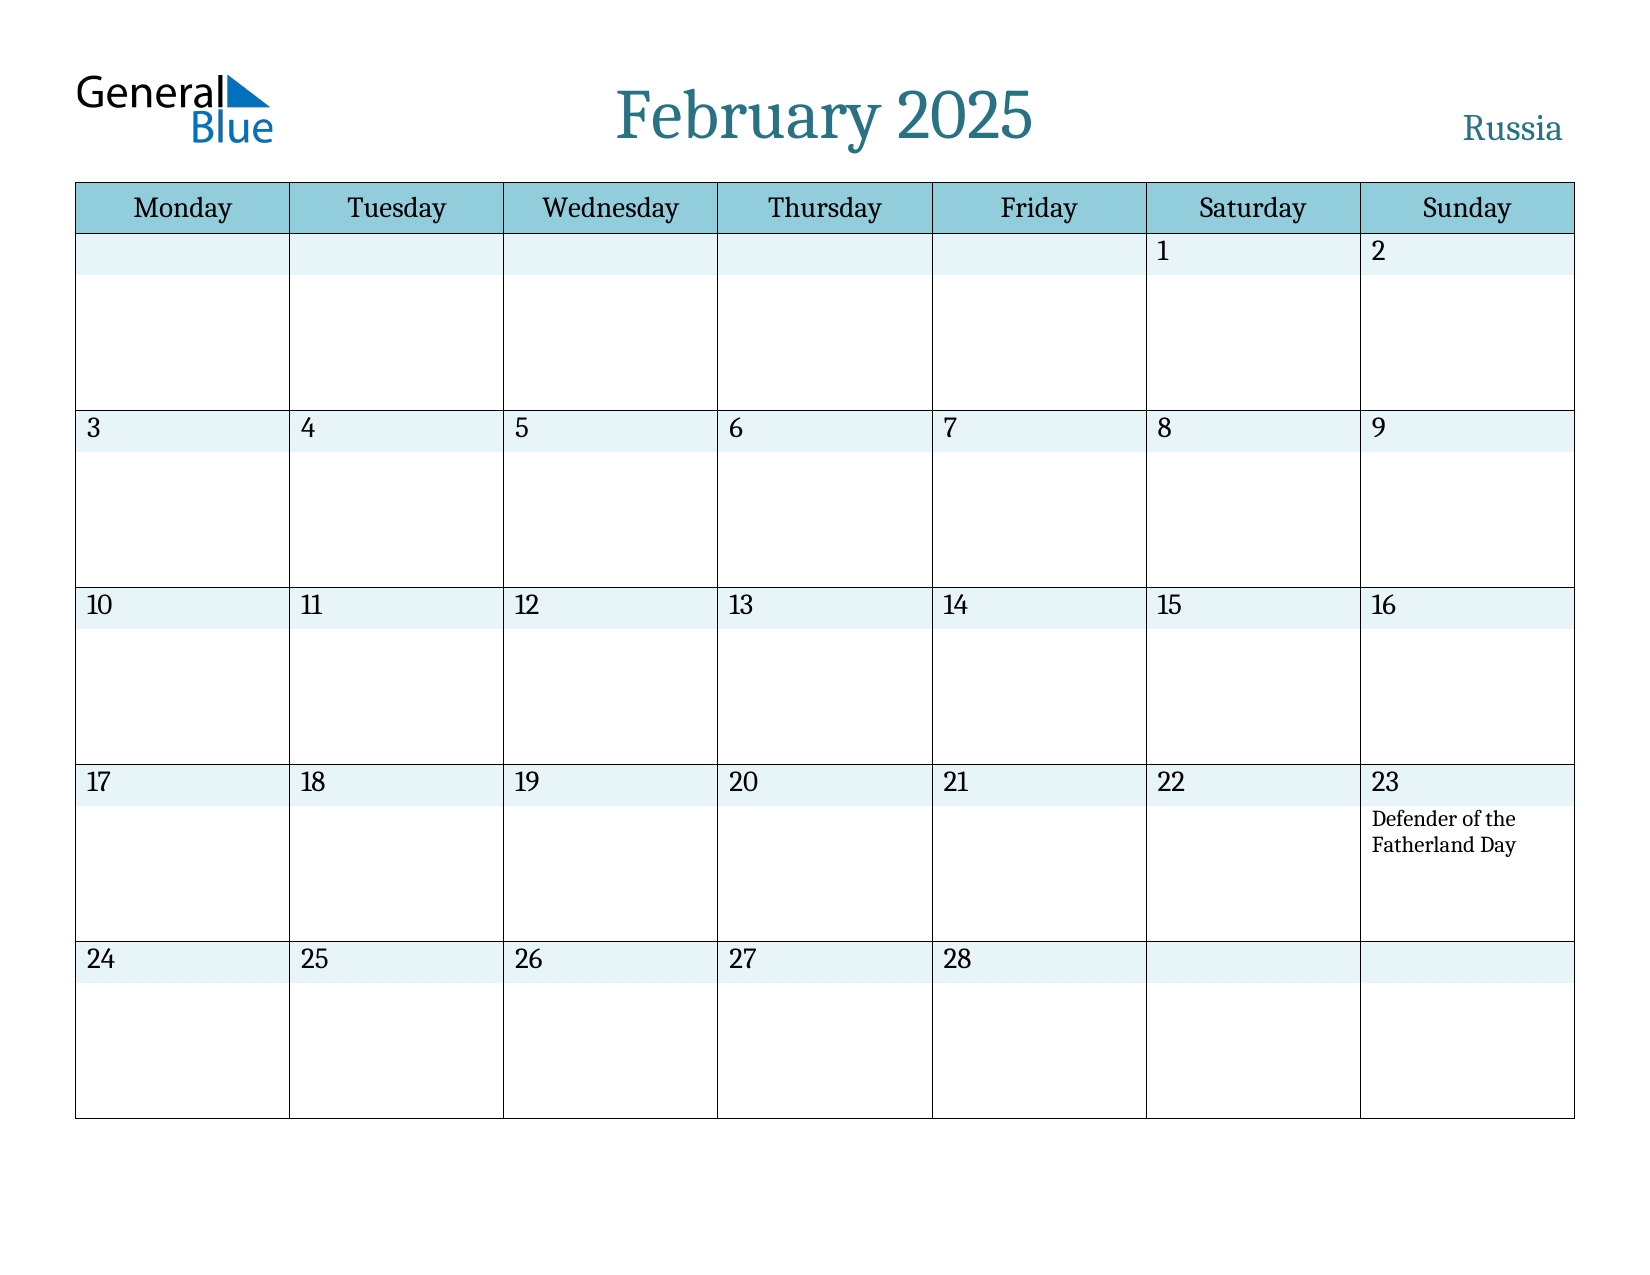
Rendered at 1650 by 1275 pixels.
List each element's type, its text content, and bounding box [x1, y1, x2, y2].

table_cell Wednesday [504, 183, 717, 233]
table_cell [718, 806, 932, 941]
table_cell [933, 234, 1146, 275]
table_cell [1147, 629, 1360, 764]
table_cell 12 [504, 588, 717, 629]
table_cell 11 [290, 588, 503, 629]
table_cell [933, 452, 1146, 587]
table_cell [1147, 275, 1360, 410]
table_cell [290, 452, 503, 587]
table_cell 27 [718, 942, 932, 983]
table_cell [1147, 452, 1360, 587]
table_cell 24 [76, 942, 289, 983]
table_cell [1361, 275, 1574, 410]
table_cell Friday [933, 183, 1146, 233]
table_cell 1 [1147, 234, 1360, 275]
table_cell [933, 806, 1146, 941]
table_cell Thursday [718, 183, 932, 233]
table_cell [718, 275, 932, 410]
table_cell Defender of the Fatherland Day [1361, 806, 1574, 941]
table_cell [290, 806, 503, 941]
table_cell 9 [1361, 411, 1574, 452]
table_header Russia [1146, 75, 1574, 182]
table_cell [1361, 452, 1574, 587]
table_cell 26 [504, 942, 717, 983]
table_cell Sunday [1361, 183, 1574, 233]
table_cell [504, 806, 717, 941]
table_cell [290, 983, 503, 1118]
table_cell [76, 234, 289, 275]
table_cell 5 [504, 411, 717, 452]
table_cell [1147, 806, 1360, 941]
table_cell Saturday [1147, 183, 1360, 233]
table_cell [504, 629, 717, 764]
table_cell 19 [504, 765, 717, 806]
table_cell 10 [76, 588, 289, 629]
table_cell 16 [1361, 588, 1574, 629]
table_cell [1361, 983, 1574, 1118]
table_cell 21 [933, 765, 1146, 806]
table_cell 3 [76, 411, 289, 452]
table_cell 22 [1147, 765, 1360, 806]
table_cell 17 [76, 765, 289, 806]
table_cell Tuesday [290, 183, 503, 233]
table_cell [718, 983, 932, 1118]
table_cell [290, 629, 503, 764]
table_cell [290, 234, 503, 275]
table_cell 2 [1361, 234, 1574, 275]
table_cell 28 [933, 942, 1146, 983]
table_cell [933, 629, 1146, 764]
table_cell [76, 452, 289, 587]
table_cell 8 [1147, 411, 1360, 452]
table_cell 23 [1361, 765, 1574, 806]
table_cell [76, 983, 289, 1118]
table_cell [718, 234, 932, 275]
table_cell 13 [718, 588, 932, 629]
table_cell [76, 629, 289, 764]
table_cell 25 [290, 942, 503, 983]
table_cell [504, 452, 717, 587]
table_cell [718, 452, 932, 587]
table_cell [504, 275, 717, 410]
table_cell [933, 983, 1146, 1118]
table_cell [718, 629, 932, 764]
table_cell [504, 234, 717, 275]
table_cell [504, 983, 717, 1118]
table_cell 18 [290, 765, 503, 806]
table_cell 6 [718, 411, 932, 452]
table_cell 7 [933, 411, 1146, 452]
table_cell 20 [718, 765, 932, 806]
table_header February 2025 [504, 75, 1146, 182]
table_cell [76, 806, 289, 941]
table_cell [1361, 629, 1574, 764]
table_cell 4 [290, 411, 503, 452]
table_cell 15 [1147, 588, 1360, 629]
table_cell [1147, 942, 1360, 983]
table_cell 14 [933, 588, 1146, 629]
table_cell Monday [76, 183, 289, 233]
table_cell [1361, 942, 1574, 983]
table_cell [76, 275, 289, 410]
picture [77, 75, 273, 143]
table_cell [933, 275, 1146, 410]
table_cell [290, 275, 503, 410]
table_header [76, 75, 503, 182]
table_cell [1147, 983, 1360, 1118]
